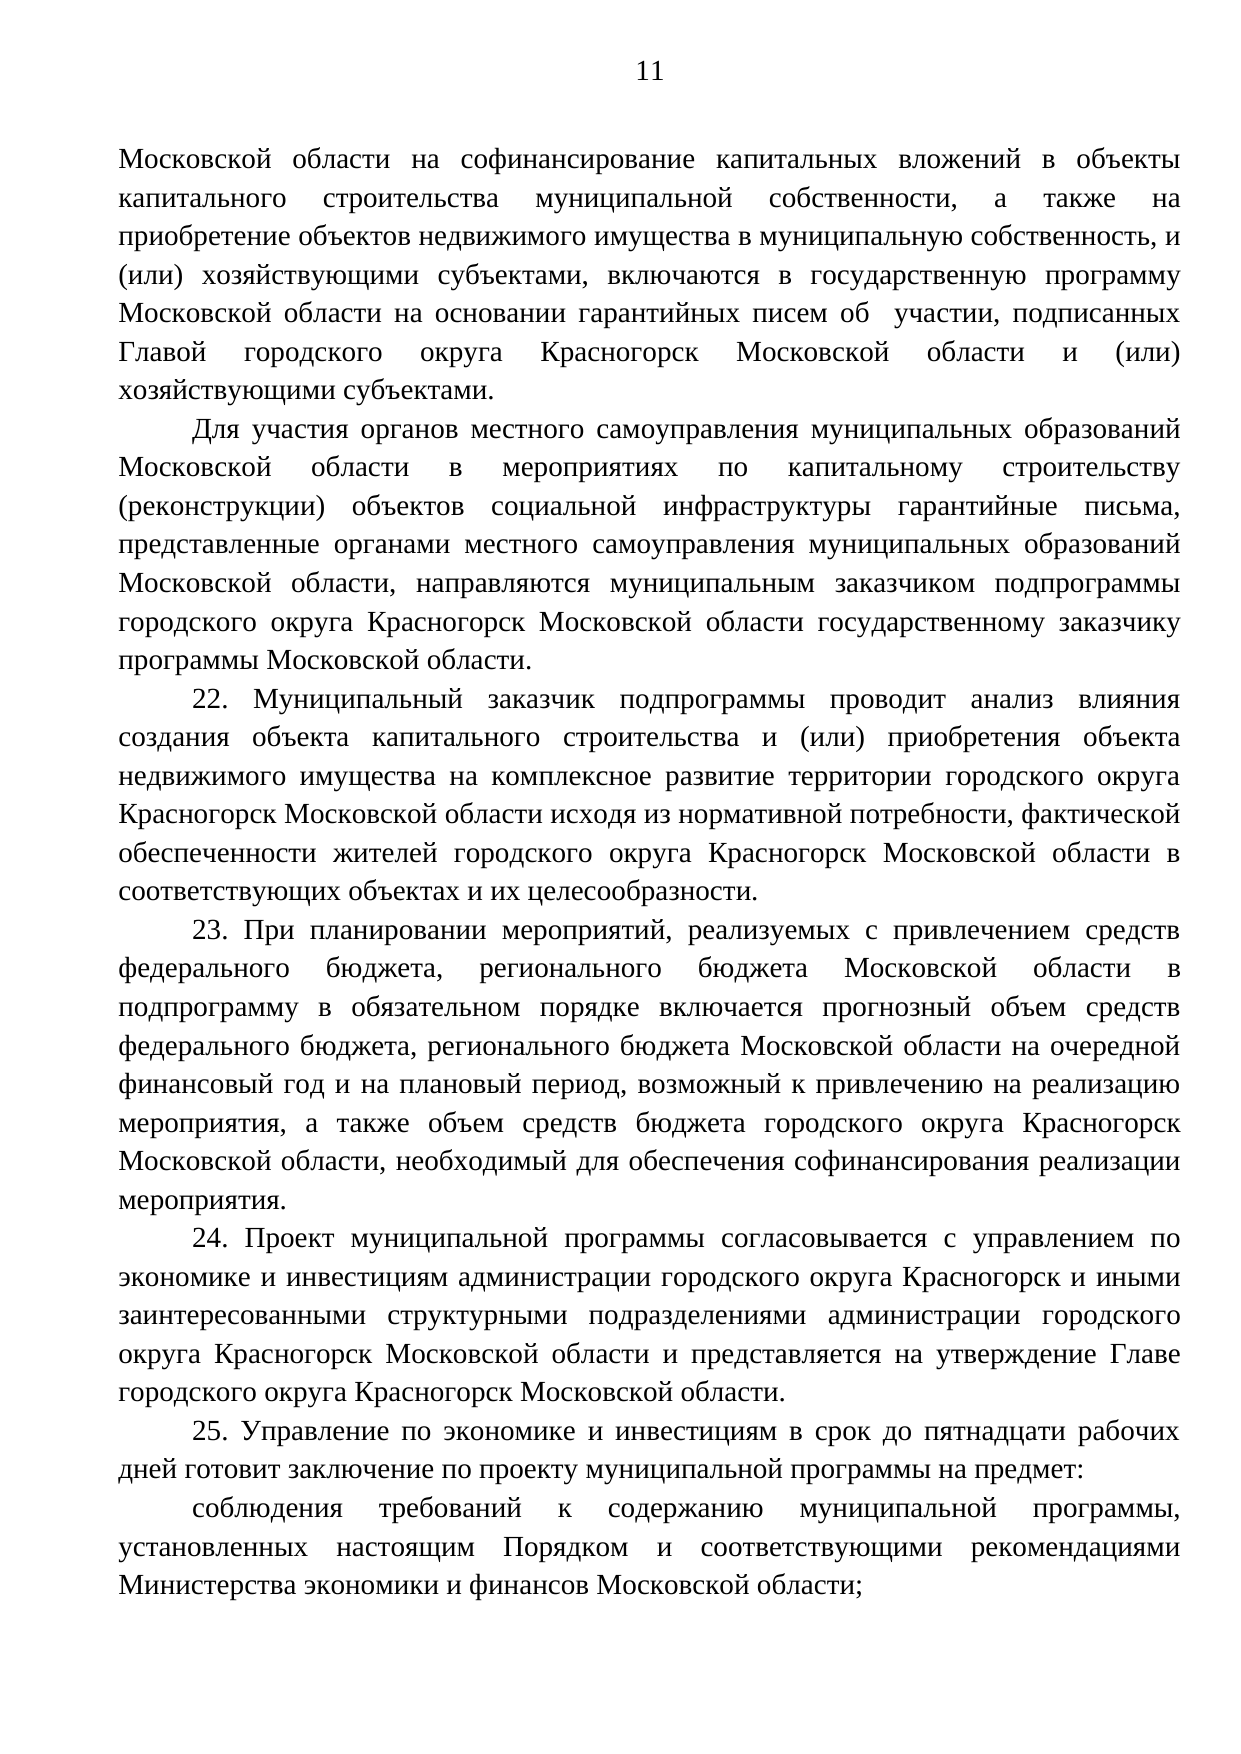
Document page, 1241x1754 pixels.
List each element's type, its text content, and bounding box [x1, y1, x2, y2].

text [118, 141, 1181, 406]
text соблюдения требований к содержанию муниципальной программы, установленных настоящим Порядком и соответствующими рекомендациями Министерства экономики и финансов Московской области; [118, 1490, 1181, 1601]
text 25. Управление по экономике и инвестициям в срок до пятнадцати рабочих дней готовит заключение по проекту муниципальной программы на предмет: [118, 1413, 1181, 1485]
text 22. Муниципальный заказчик подпрограммы проводит анализ влияния создания объекта капитального строительства и (или) приобретения объекта недвижимого имущества на комплексное развитие территории городского округа Красногорск Московской области исходя из нормативной потребности, фактической обеспеченности жителей городского округа Красногорск Московской области в соответствующих объектах и их целесообразности. [118, 681, 1181, 907]
text 23. При планировании мероприятий, реализуемых с привлечением средств федерального бюджета, регионального бюджета Московской области в подпрограмму в обязательном порядке включается прогнозный объем средств федерального бюджета, регионального бюджета Московской области на очередной финансовый год и на плановый период, возможный к привлечению на реализацию мероприятия, а также объем средств бюджета городского округа Красногорск Московской области, необходимый для обеспечения софинансирования реализации мероприятия. [118, 912, 1181, 1215]
text Для участия органов местного самоуправления муниципальных образований Московской области в мероприятиях по капитальному строительству (реконструкции) объектов социальной инфраструктуры гарантийные письма, представленные органами местного самоуправления муниципальных образований Московской области, направляются муниципальным заказчиком подпрограммы городского округа Красногорск Московской области государственному заказчику программы Московской области. [118, 411, 1181, 676]
text 24. Проект муниципальной программы согласовывается с управлением по экономике и инвестициям администрации городского округа Красногорск и иными заинтересованными структурными подразделениями администрации городского округа Красногорск Московской области и представляется на утверждение Главе городского округа Красногорск Московской области. [118, 1220, 1181, 1408]
